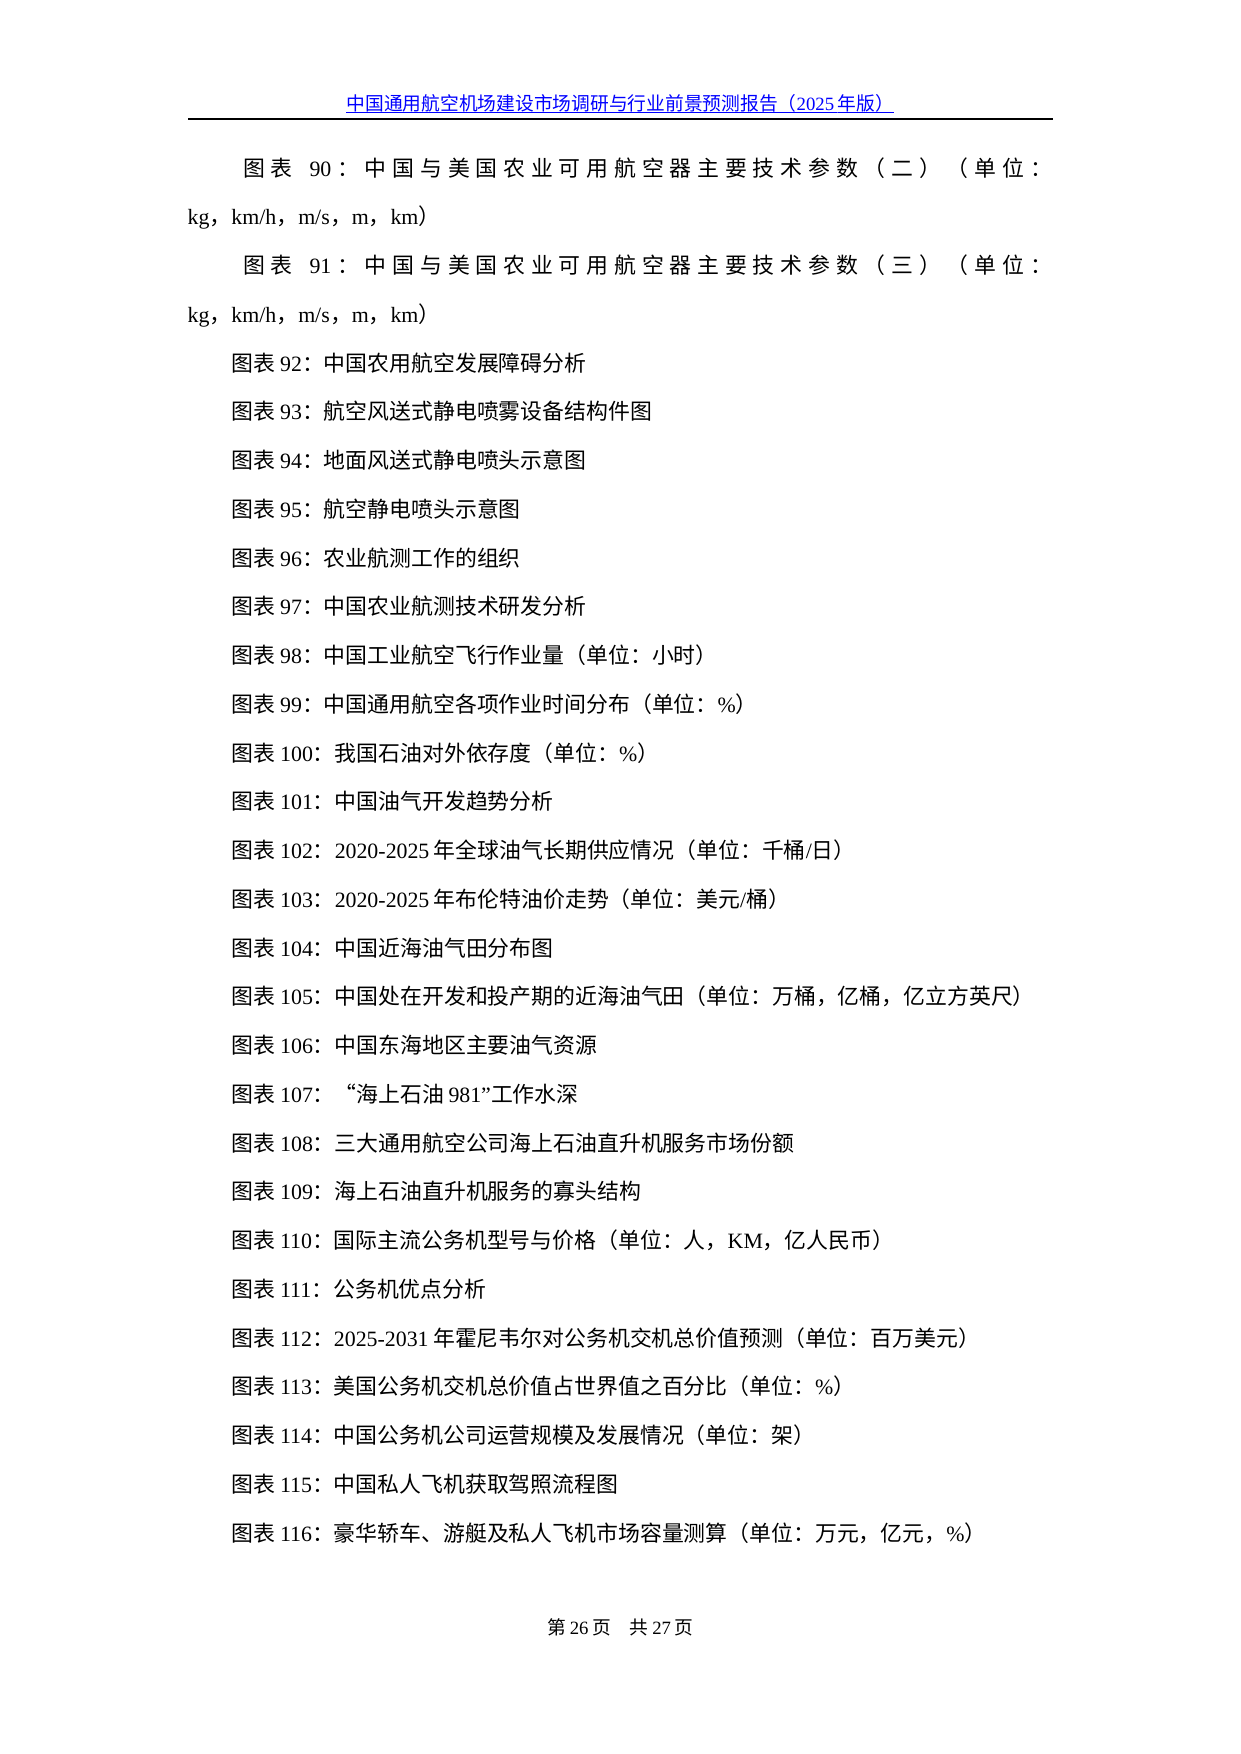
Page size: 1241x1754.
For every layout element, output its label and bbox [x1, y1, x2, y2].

text [187, 150, 1053, 1548]
